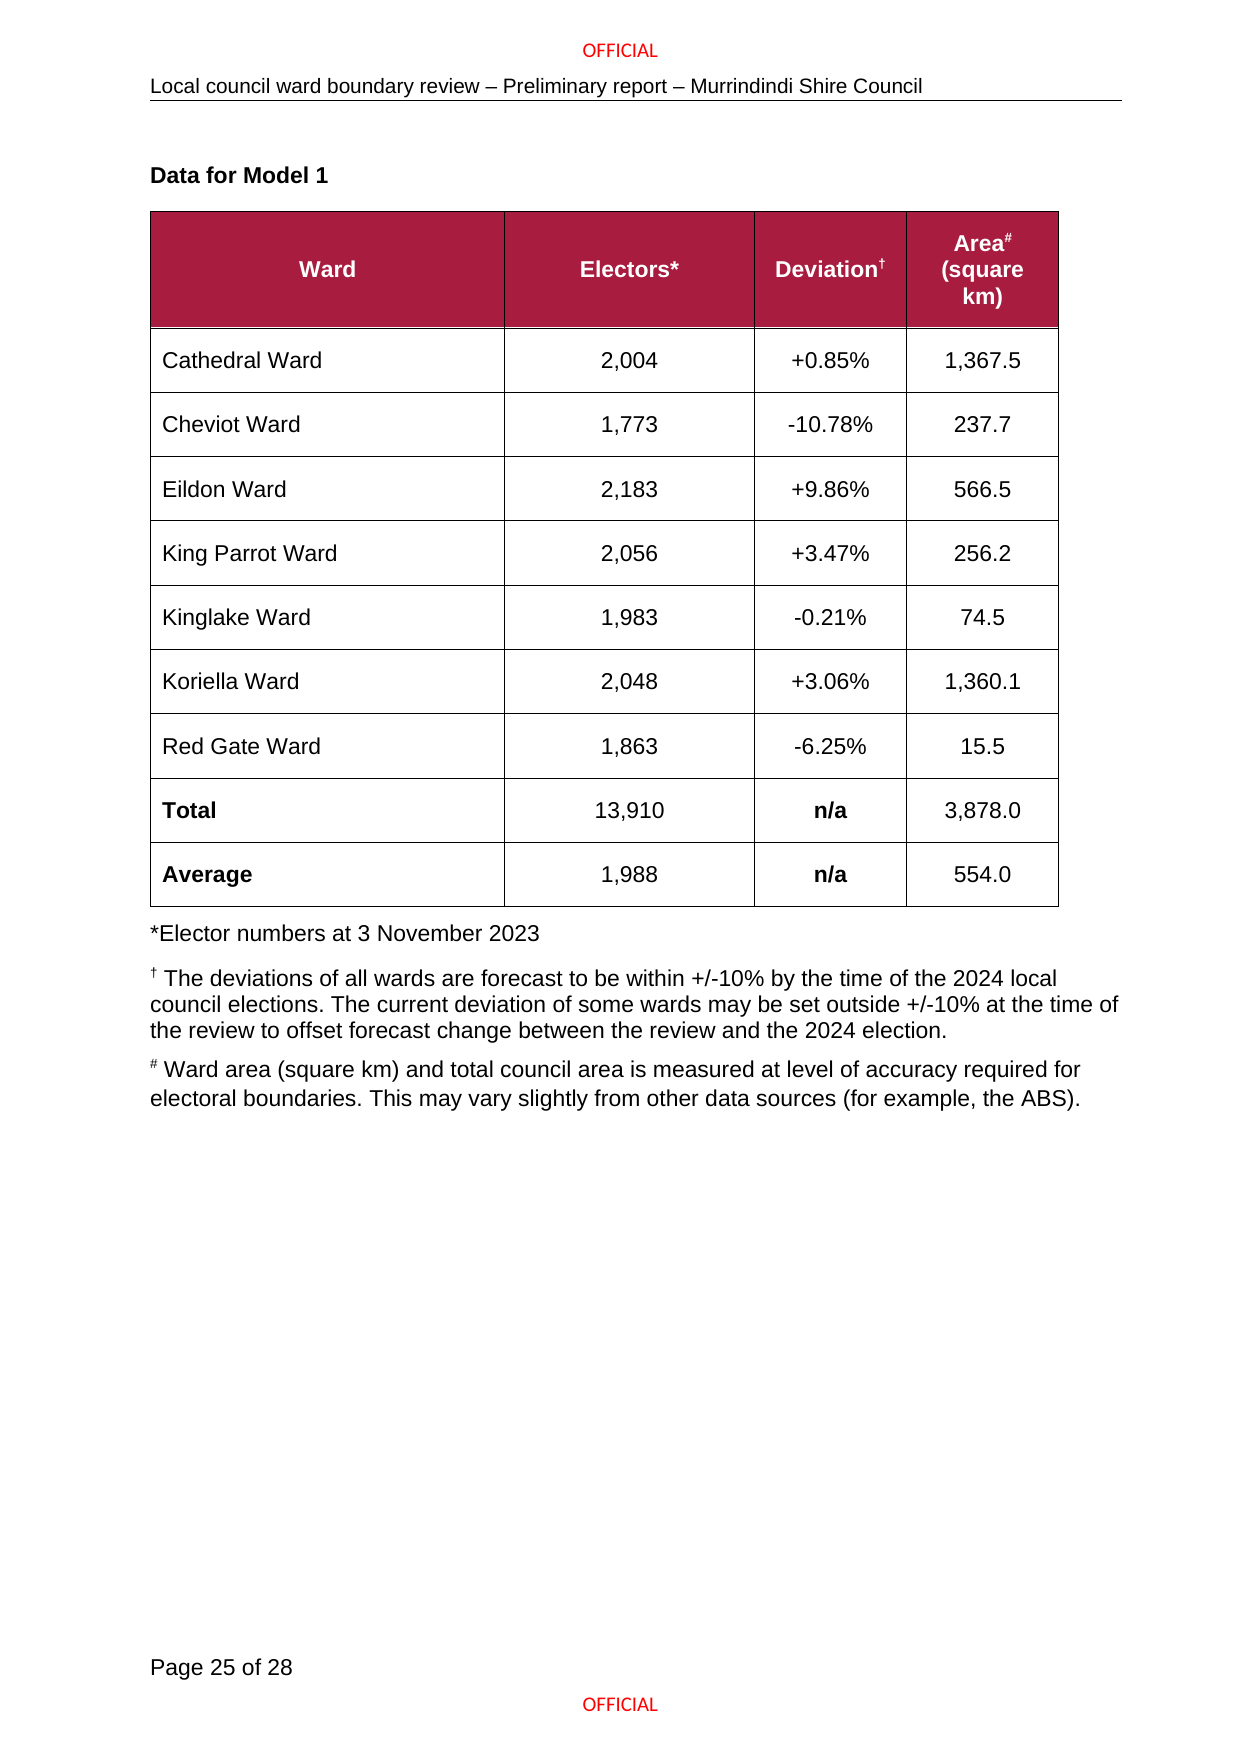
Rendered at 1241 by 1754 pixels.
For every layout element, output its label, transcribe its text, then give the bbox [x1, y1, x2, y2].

table_cell 1,863 [505, 714, 754, 777]
table_cell Eildon Ward [151, 457, 504, 520]
table_cell 237.7 [907, 393, 1058, 456]
table_cell 1,988 [505, 843, 754, 906]
table_cell Cathedral Ward [151, 329, 504, 392]
table_cell 566.5 [907, 457, 1058, 520]
text *Elector numbers at 3 November 2023 [150, 919, 1122, 946]
table_cell n/a [755, 779, 906, 842]
table_cell 1,773 [505, 393, 754, 456]
table_cell -10.78% [755, 393, 906, 456]
table_header Deviation† [755, 212, 906, 327]
table_cell Average [151, 843, 504, 906]
table_cell King Parrot Ward [151, 521, 504, 584]
table_header Ward [151, 212, 504, 327]
table_cell n/a [755, 843, 906, 906]
table_cell 256.2 [907, 521, 1058, 584]
table_cell +9.86% [755, 457, 906, 520]
table_cell +3.47% [755, 521, 906, 584]
table_cell 1,360.1 [907, 650, 1058, 713]
table_cell 15.5 [907, 714, 1058, 777]
table_cell 2,004 [505, 329, 754, 392]
table_cell 1,983 [505, 586, 754, 649]
text † The deviations of all wards are forecast to be within +/-10% by the time of the 2024 local council elections. The current deviation of some wards may be set outside +/-10% at the time of the review to offset forecast change between the review and the 2024 election. [150, 964, 1122, 1044]
table_header Area# (square km) [907, 212, 1058, 327]
table_cell 2,183 [505, 457, 754, 520]
table_cell 3,878.0 [907, 779, 1058, 842]
table_cell 1,367.5 [907, 329, 1058, 392]
table_cell Red Gate Ward [151, 714, 504, 777]
table_cell 13,910 [505, 779, 754, 842]
table_cell +3.06% [755, 650, 906, 713]
table_cell Kinglake Ward [151, 586, 504, 649]
table_cell -0.21% [755, 586, 906, 649]
table_cell 554.0 [907, 843, 1058, 906]
subtitle Data for Model 1 [150, 162, 1122, 189]
table_cell 2,048 [505, 650, 754, 713]
table_header Electors* [505, 212, 754, 327]
table_cell Koriella Ward [151, 650, 504, 713]
table_cell Cheviot Ward [151, 393, 504, 456]
table_cell 74.5 [907, 586, 1058, 649]
table_cell +0.85% [755, 329, 906, 392]
table_cell -6.25% [755, 714, 906, 777]
table_cell Total [151, 779, 504, 842]
table_cell 2,056 [505, 521, 754, 584]
text # Ward area (square km) and total council area is measured at level of accuracy required for electoral boundaries. This may vary slightly from other data sources (for example, the ABS). [150, 1056, 1122, 1111]
